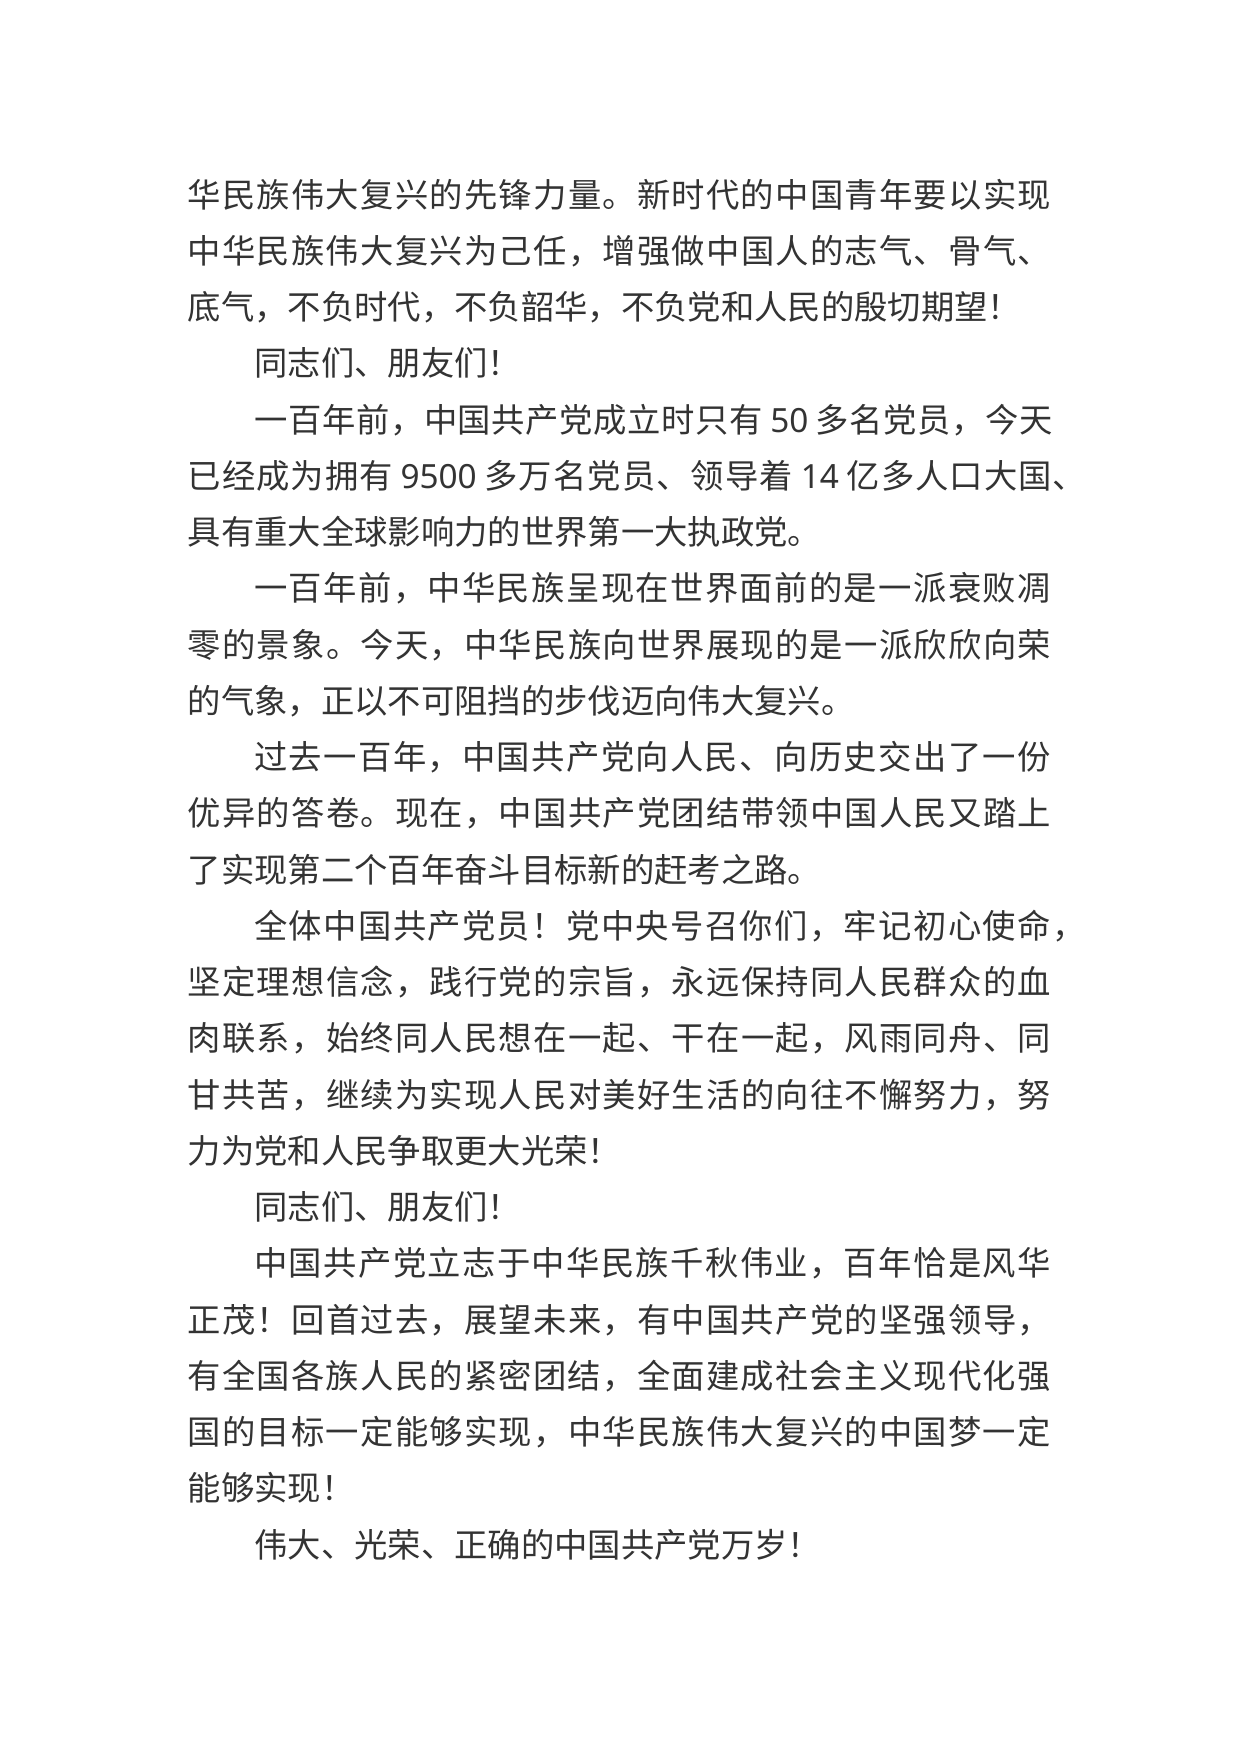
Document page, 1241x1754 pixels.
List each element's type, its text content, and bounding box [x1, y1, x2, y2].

text 一百年前，中华民族呈现在世界面前的是一派衰败凋零的景象。今天，中华民族向世界展现的是一派欣欣向荣的气象，正以不可阻挡的步伐迈向伟大复兴。 [187, 556, 1053, 724]
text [187, 162, 1053, 331]
text 中国共产党立志于中华民族千秋伟业，百年恰是风华正茂！回首过去，展望未来，有中国共产党的坚强领导，有全国各族人民的紧密团结，全面建成社会主义现代化强国的目标一定能够实现，中华民族伟大复兴的中国梦一定能够实现！ [187, 1231, 1053, 1512]
text 全体中国共产党员！党中央号召你们，牢记初心使命，坚定理想信念，践行党的宗旨，永远保持同人民群众的血肉联系，始终同人民想在一起、干在一起，风雨同舟、同甘共苦，继续为实现人民对美好生活的向往不懈努力，努力为党和人民争取更大光荣！ [187, 893, 1053, 1174]
text 过去一百年，中国共产党向人民、向历史交出了一份优异的答卷。现在，中国共产党团结带领中国人民又踏上了实现第二个百年奋斗目标新的赶考之路。 [187, 724, 1053, 893]
text 伟大、光荣、正确的中国共产党万岁！ [187, 1512, 1053, 1568]
text 同志们、朋友们！ [187, 1174, 1053, 1231]
text 同志们、朋友们！ [187, 331, 1053, 387]
text 一百年前，中国共产党成立时只有50多名党员，今天已经成为拥有9500多万名党员、领导着14亿多人口大国、具有重大全球影响力的世界第一大执政党。 [187, 387, 1053, 556]
